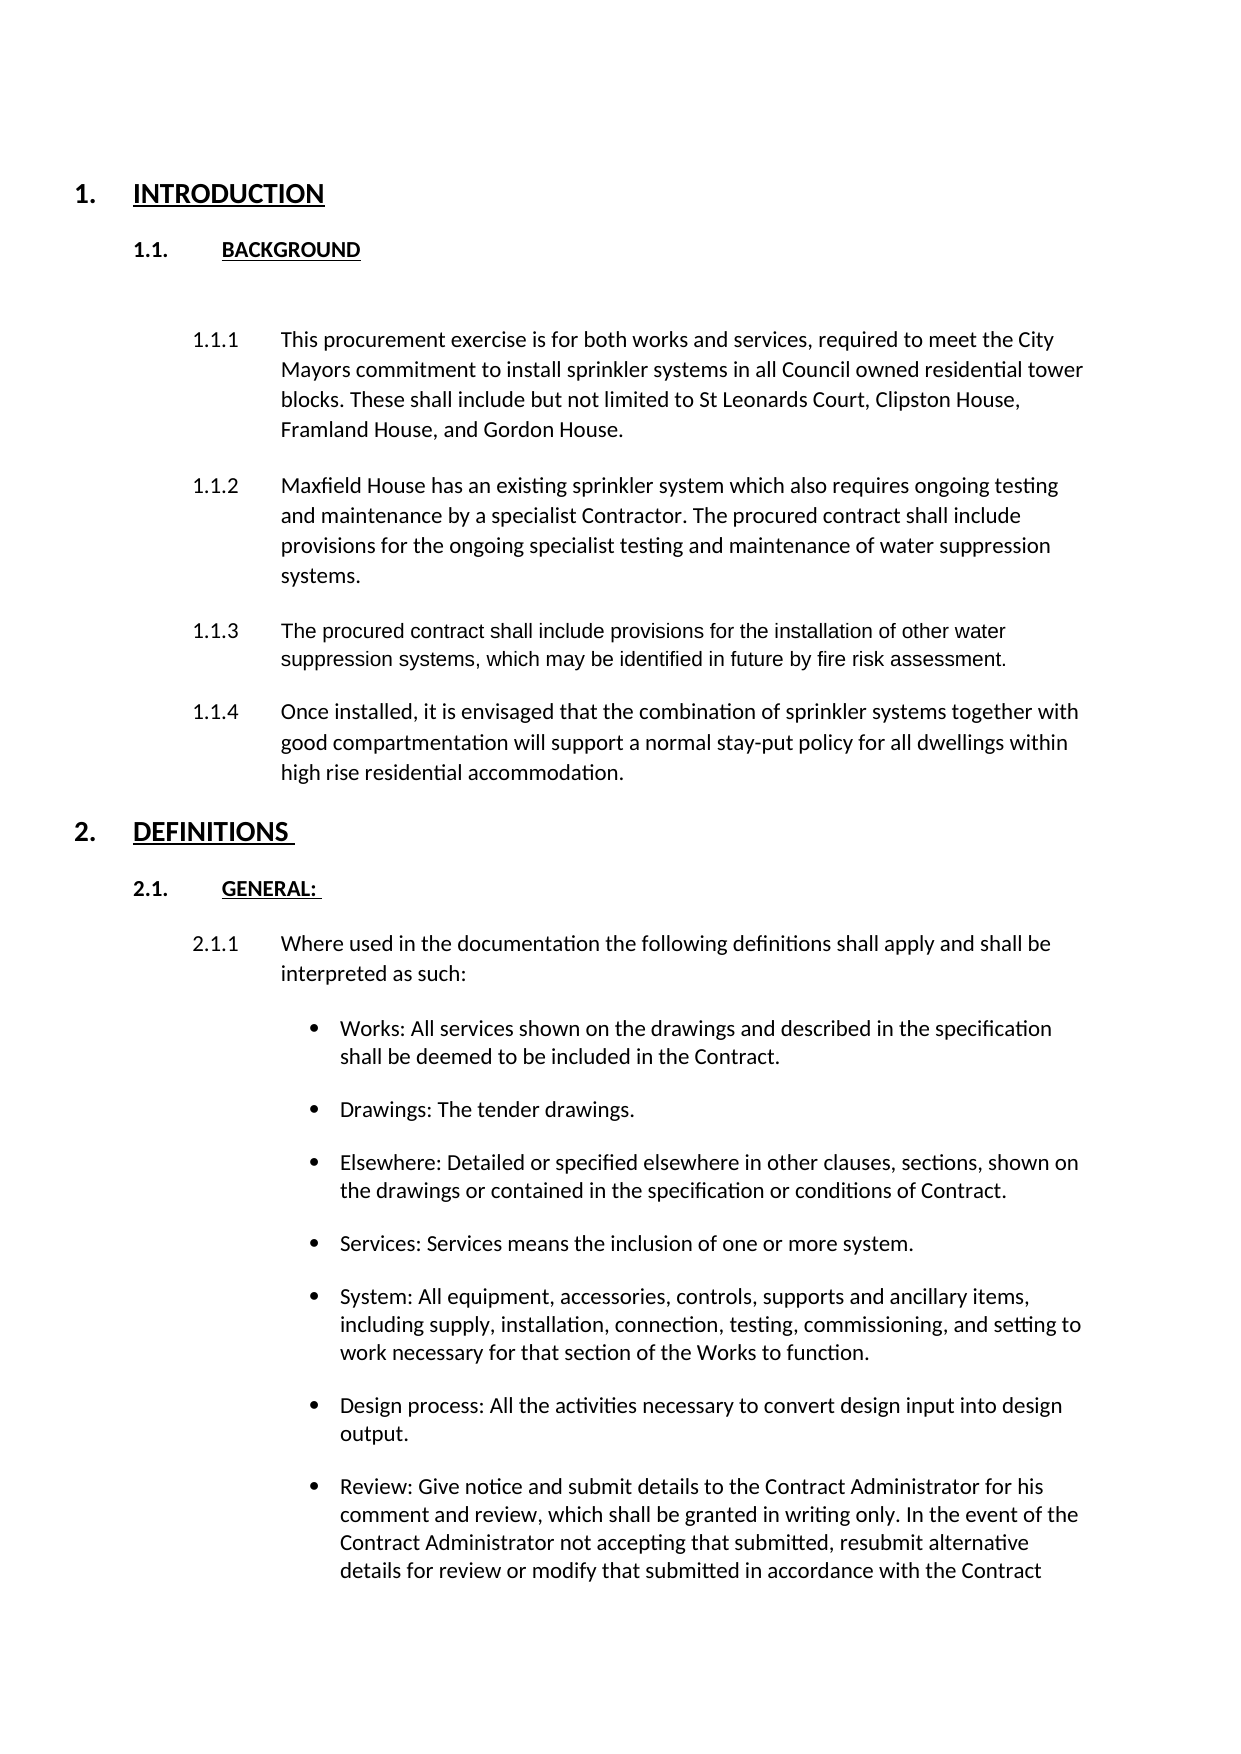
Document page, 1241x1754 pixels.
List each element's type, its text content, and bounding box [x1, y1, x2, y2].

text Services: Services means the inclusion of one or more system. [310, 1229, 1090, 1257]
text Elsewhere: Detailed or specified elsewhere in other clauses, sections, shown on the drawings or contained in the specification or conditions of Contract. [310, 1148, 1090, 1204]
subtitle The procured contract shall include provisions for the installation of other water suppression systems, which may be identified in future by fire risk assessment. [192, 617, 1090, 671]
subtitle Once installed, it is envisaged that the combination of sprinkler systems together with good compartmentation will support a normal stay-put policy for all dwellings within high rise residential accommodation. [192, 697, 1090, 786]
subtitle INTRODUCTION [74, 175, 1090, 211]
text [310, 1472, 1090, 1584]
text Drawings: The tender drawings. [310, 1095, 1090, 1123]
text Works: All services shown on the drawings and described in the specification shall be deemed to be included in the Contract. [310, 1014, 1090, 1070]
text Design process: All the activities necessary to convert design input into design output. [310, 1391, 1090, 1447]
subtitle DEFINITIONS [74, 813, 1090, 849]
subtitle This procurement exercise is for both works and services, required to meet the City Mayors commitment to install sprinkler systems in all Council owned residential tower blocks. These shall include but not limited to St Leonards Court, Clipston House, Framland House, and Gordon House. [192, 325, 1090, 444]
subtitle GENERAL: [133, 874, 1090, 902]
text System: All equipment, accessories, controls, supports and ancillary items, including supply, installation, connection, testing, commissioning, and setting to work necessary for that section of the Works to function. [310, 1282, 1090, 1366]
subtitle Maxfield House has an existing sprinkler system which also requires ongoing testing and maintenance by a specialist Contractor. The procured contract shall include provisions for the ongoing specialist testing and maintenance of water suppression systems. [192, 471, 1090, 589]
subtitle BACKGROUND [133, 236, 1090, 264]
subtitle Where used in the documentation the following definitions shall apply and shall be interpreted as such: [192, 929, 1090, 987]
